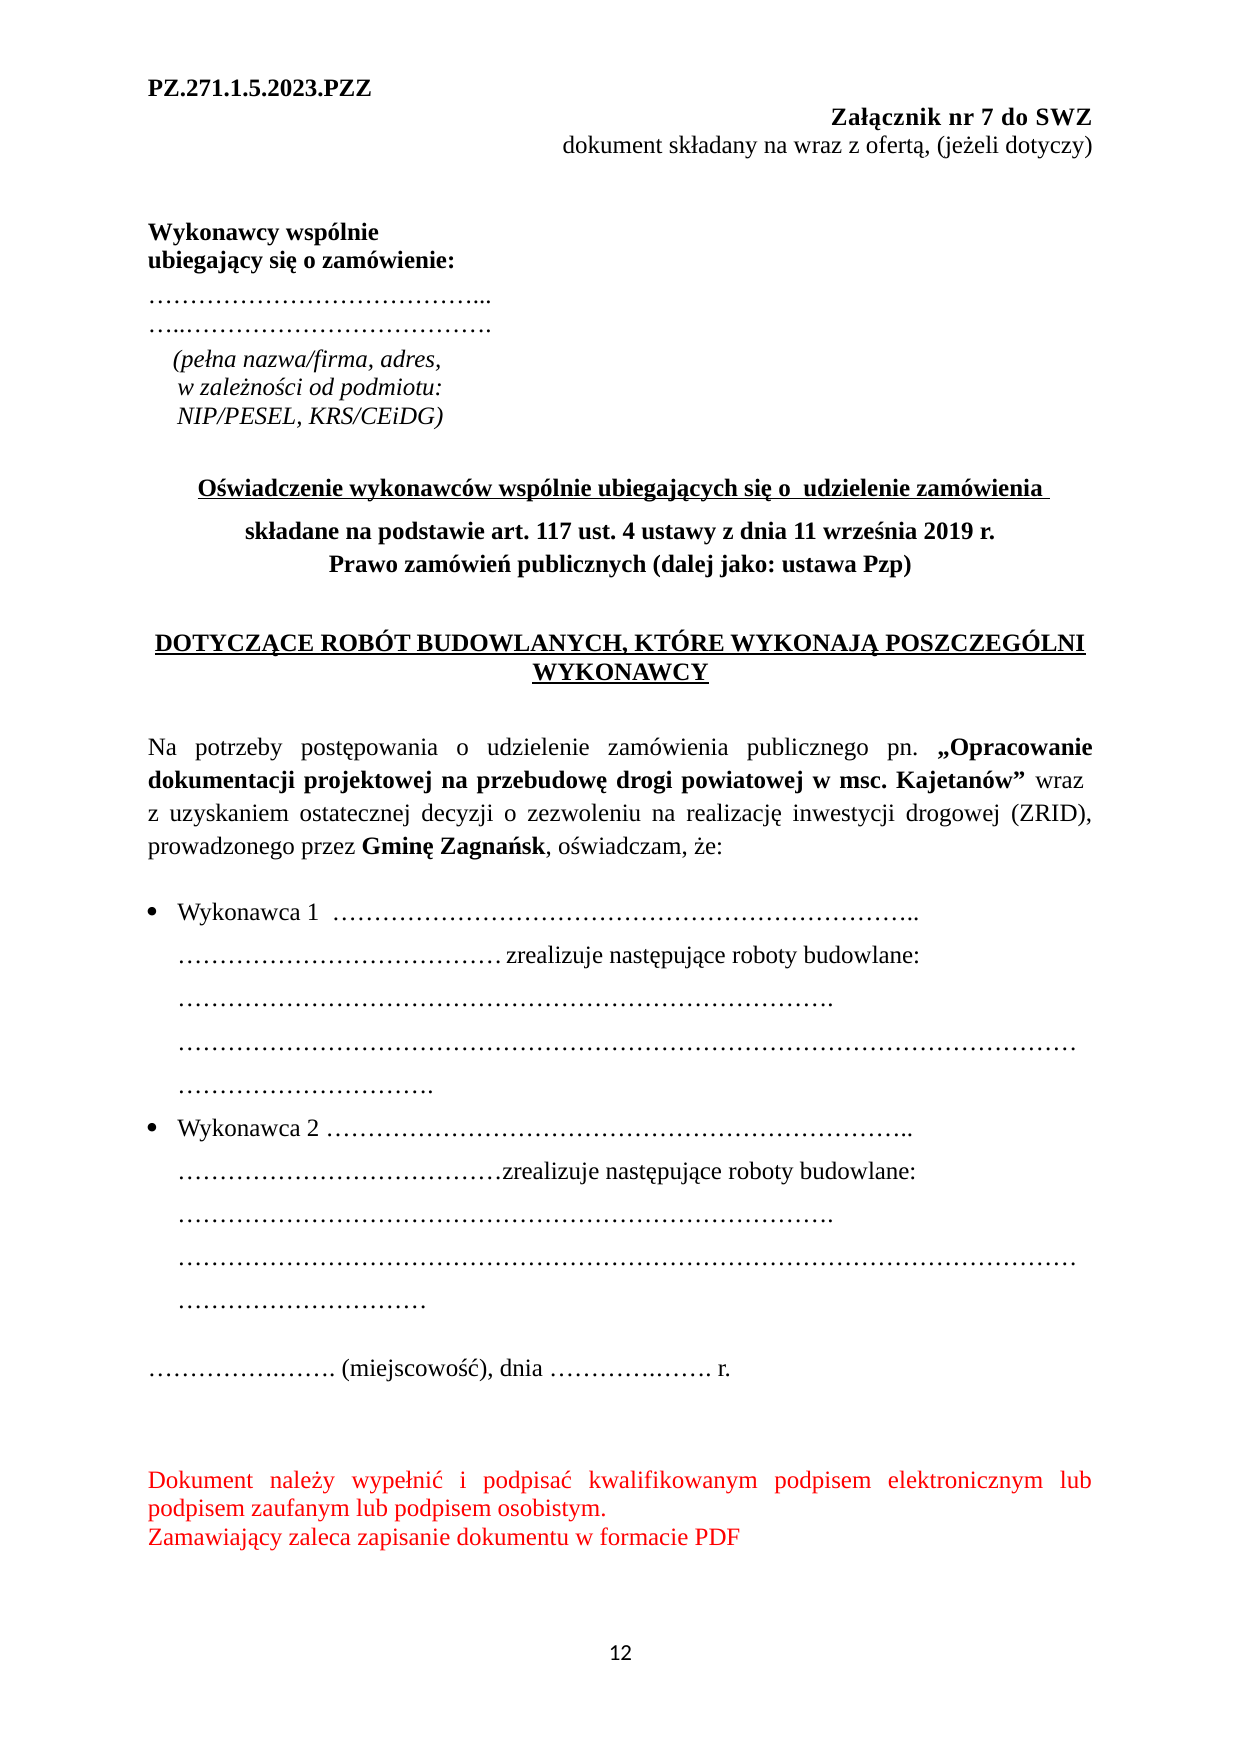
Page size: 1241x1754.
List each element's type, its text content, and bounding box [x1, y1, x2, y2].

text Wykonawcy wspólnie ubiegający się o zamówienie: [148, 217, 1093, 274]
text DOTYCZĄCE ROBÓT BUDOWLANYCH, KTÓRE WYKONAJĄ POSZCZEGÓLNI WYKONAWCY [148, 628, 1093, 686]
text Na potrzeby postępowania o udzielenie zamówienia publicznego pn. „Opracowanie dokumentacji projektowej na przebudowę drogi powiatowej w msc. Kajetanów” wraz z uzyskaniem ostatecznej decyzji o zezwoleniu na realizację inwestycji drogowej (ZRID), prowadzonego przez Gminę Zagnańsk, oświadczam, że: [148, 732, 1093, 860]
text …………….……. (miejscowość), dnia ………….……. r. [148, 1353, 1093, 1382]
text (pełna nazwa/firma, adres, w zależności od podmiotu: NIP/PESEL, KRS/CEiDG) [148, 344, 472, 430]
list Wykonawca 1 ……………………………………………………………..………………………………… zrealizuje następujące roboty budowlane: …………………………………………………………………….…………………………………………………………………………………………………………………………. [148, 897, 1093, 1098]
text Dokument należy wypełnić i podpisać kwalifikowanym podpisem elektronicznym lub podpisem zaufanym lub podpisem osobistym. [148, 1465, 1093, 1522]
text Oświadczenie wykonawców wspólnie ubiegających się o udzielenie zamówienia [148, 473, 1093, 502]
list Wykonawca 2 ……………………………………………………………..…………………………………zrealizuje następujące roboty budowlane: …………………………………………………………………….………………………………………………………………………………………………………………………… [148, 1113, 1093, 1314]
text dokument składany na wraz z ofertą, (jeżeli dotyczy) [148, 131, 1093, 159]
text składane na podstawie art. 117 ust. 4 ustawy z dnia 11 września 2019 r. [148, 516, 1093, 545]
text Prawo zamówień publicznych (dalej jako: ustawa Pzp) [148, 549, 1093, 578]
text Zamawiający zaleca zapisanie dokumentu w formacie PDF [148, 1522, 1093, 1551]
text Załącznik nr 7 do SWZ [148, 102, 1093, 131]
text …………………………………...…..………………………………. [148, 280, 496, 338]
